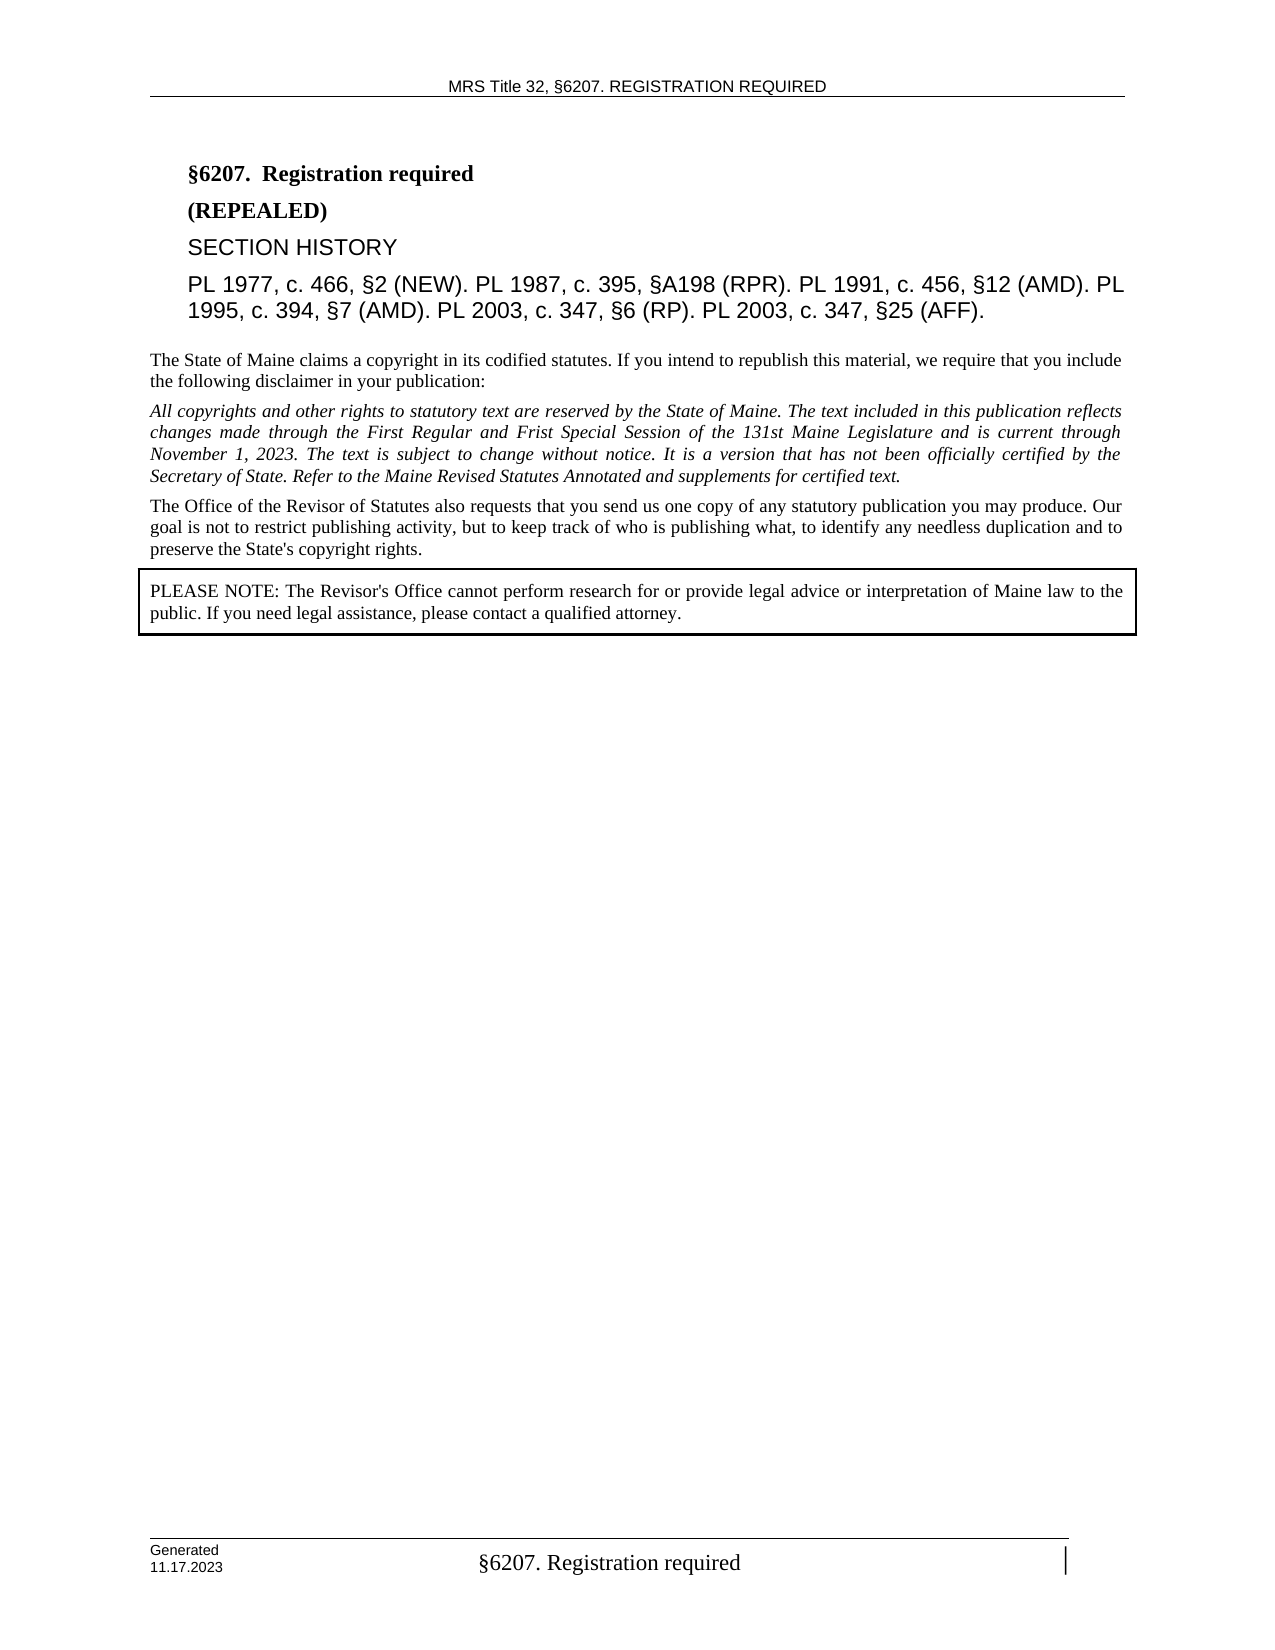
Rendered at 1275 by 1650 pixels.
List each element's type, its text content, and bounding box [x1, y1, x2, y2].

text All copyrights and other rights to statutory text are reserved by the State of Maine. The text included in this publication reflects changes made through the First Regular and Frist Special Session of the 131st Maine Legislature and is current through November 1, 2023 . The text is subject to change without notice. It is a version that has not been officially certified by the Secretary of State. Refer to the Maine Revised Statutes Annotated and supplements for certified text. [150, 400, 1125, 486]
text PL 1977, c. 466, §2 (NEW). PL 1987, c. 395, §A198 (RPR). PL 1991, c. 456, §12 (AMD). PL 1995, c. 394, §7 (AMD). PL 2003, c. 347, §6 (RP). PL 2003, c. 347, §25 (AFF). [187, 271, 1125, 323]
text The Office of the Revisor of Statutes also requests that you send us one copy of any statutory publication you may produce. Our goal is not to restrict publishing activity, but to keep track of who is publishing what, to identify any needless duplication and to preserve the State's copyright rights. [150, 494, 1125, 559]
text (REPEALED) [187, 197, 1125, 223]
text PLEASE NOTE: The Revisor's Office cannot perform research for or provide legal advice or interpretation of Maine law to the public. If you need legal assistance, please contact a qualified attorney. [140, 570, 1135, 633]
text SECTION HISTORY [187, 234, 1125, 260]
text §6207. Registration required [187, 160, 1125, 187]
text The State of Maine claims a copyright in its codified statutes. If you intend to republish this material, we require that you include the following disclaimer in your publication: [150, 348, 1125, 392]
